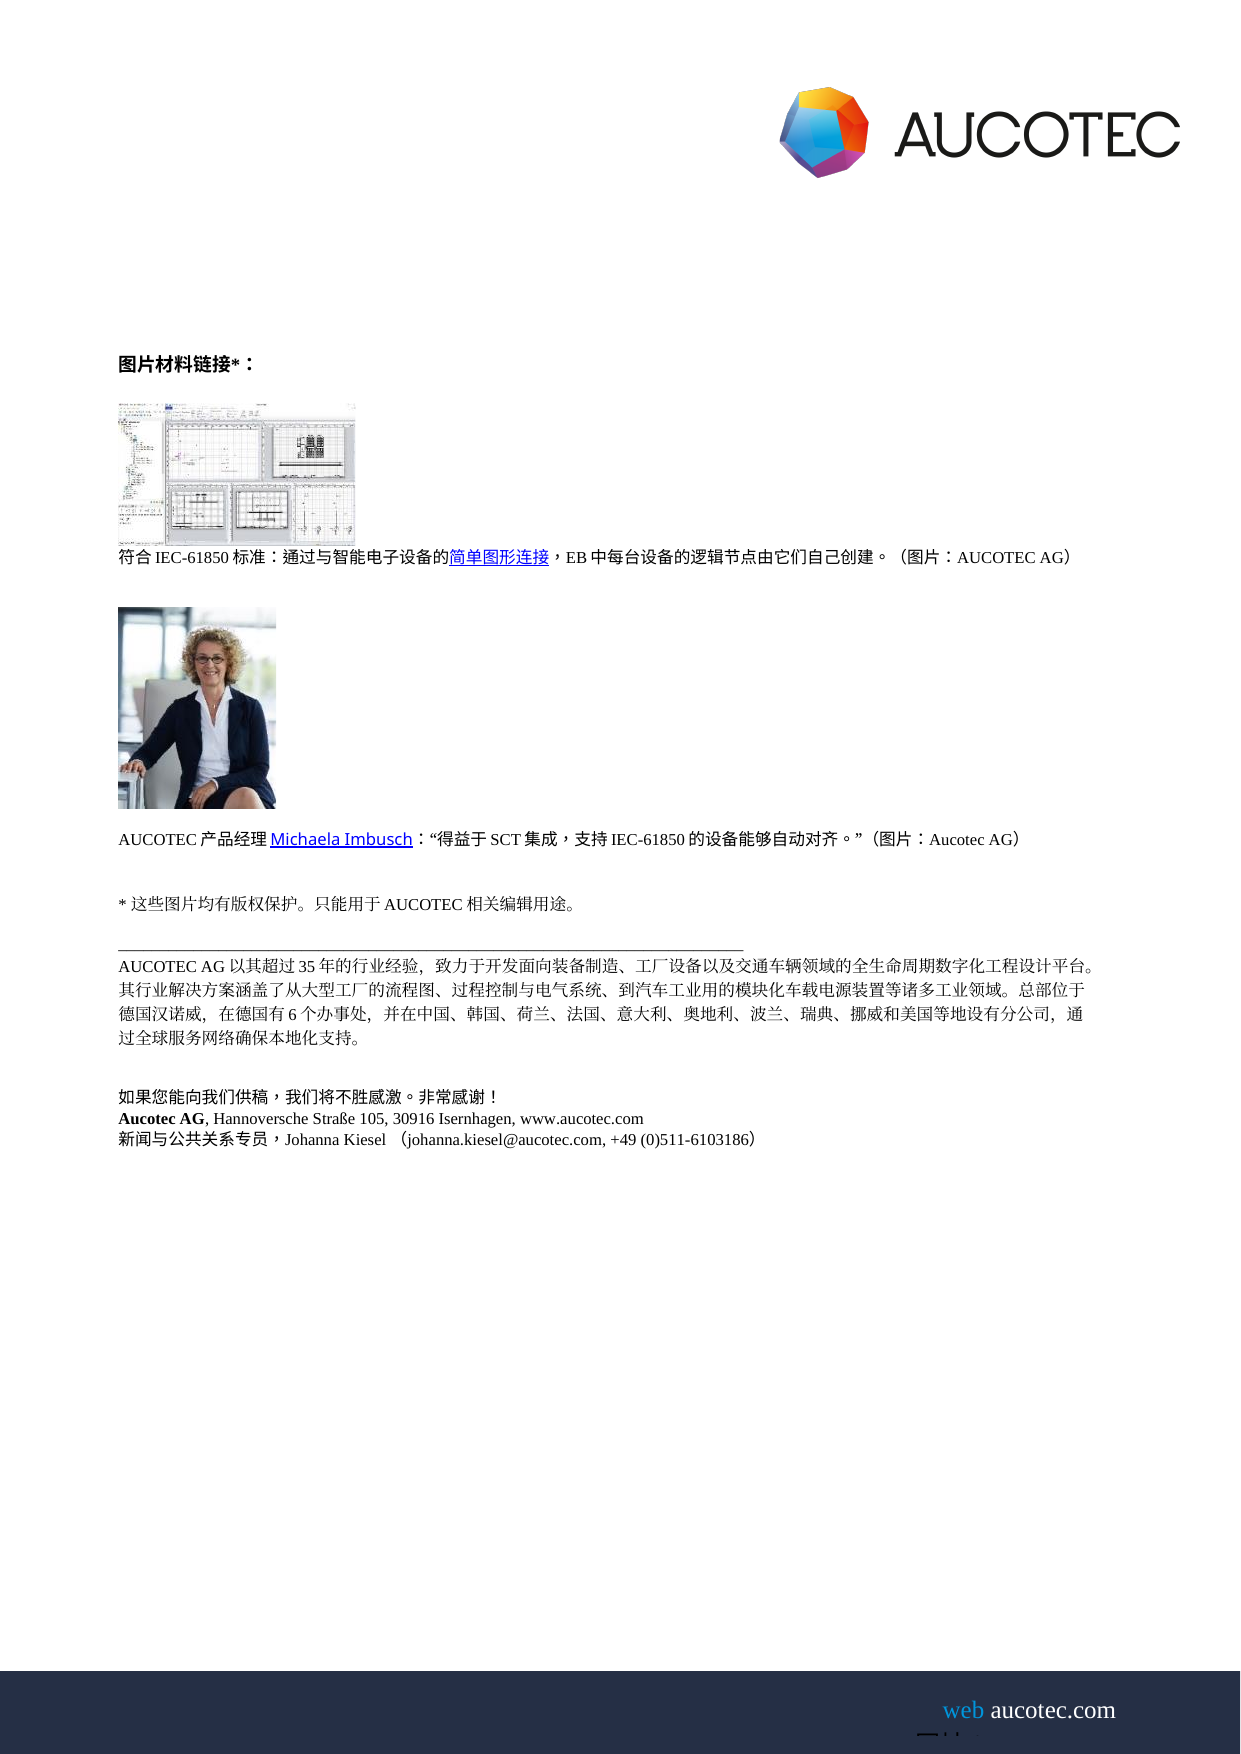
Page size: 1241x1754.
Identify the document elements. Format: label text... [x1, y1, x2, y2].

text Aucotec AG, Hannoversche Straße 105, 30916 Isernhagen, www.aucotec.com [118, 1109, 1092, 1151]
text * 这些图片均有版权保护。只能用于AUCOTEC相关编辑用途。 [118, 891, 1092, 915]
text A产品经理Michaela Imbusch：“得益于SCT集成，支持IEC-61850的设备能够自动对齐。”（图片：Aucotec AG） [118, 827, 1092, 850]
text 符合IEC-61850标准：通过与智能电子设备的简单图形连接，EB中每台设备的逻辑节点由它们自己创建。（图片：AUCOTEC AG） [118, 546, 1092, 569]
picture [779, 87, 879, 193]
text AUCOTEC AG以其超过35年的行业经验，致力于开发面向装备制造、工厂设备以及交通车辆领域的全生命周期数字化工程设计平台。其行业解决方案涵盖了从大型工厂的流程图、过程控制与电气系统、到汽车工业用的模块化车载电源装置等诸多工业领域。总部位于德国汉诺威，在德国有6个办事处，并在中国、韩国、荷兰、法国、意大利、奥地利、波兰、瑞典、挪威和美国等地设有分公司，通过全球服务网络确保本地化支持。 [118, 953, 1092, 1049]
picture [888, 89, 1181, 166]
picture [118, 403, 356, 546]
text 图片材料链接*： [118, 351, 1092, 377]
picture [118, 607, 277, 809]
text 如果您能向我们供稿，我们将不胜感激。非常感谢！ [118, 1086, 1092, 1109]
text ___________________________________________________________________________ [118, 934, 1092, 953]
